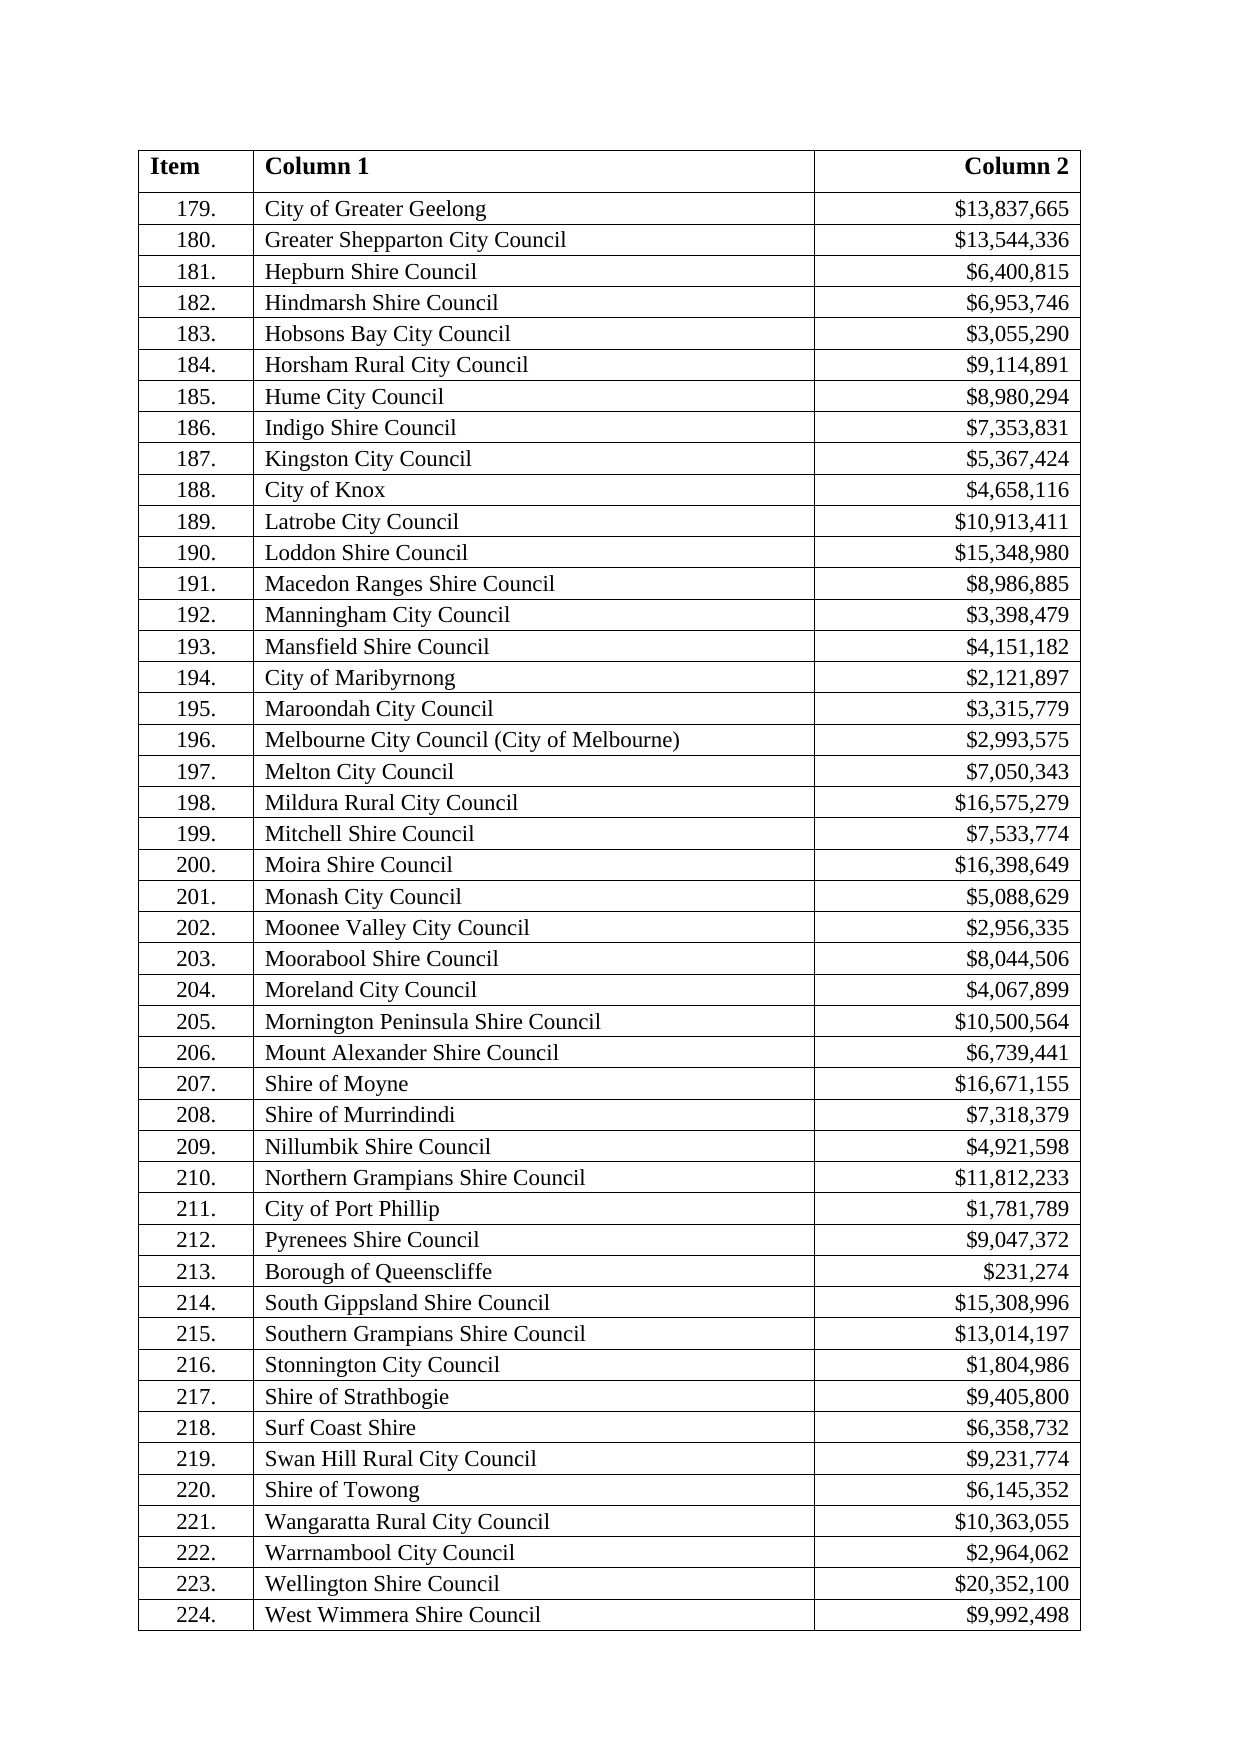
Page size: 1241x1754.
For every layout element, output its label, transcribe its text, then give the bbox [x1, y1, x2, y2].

table_cell Loddon Shire Council [254, 537, 814, 567]
table_cell $2,993,575 [815, 725, 1080, 755]
table_cell Wangaratta Rural City Council [254, 1506, 814, 1536]
table_cell 216. [139, 1350, 253, 1380]
table_cell Mornington Peninsula Shire Council [254, 1006, 814, 1036]
table_cell $9,047,372 [815, 1225, 1080, 1255]
table_cell 183. [139, 318, 253, 348]
table_cell City of Knox [254, 475, 814, 505]
table_cell 224. [139, 1600, 253, 1630]
table_cell 201. [139, 881, 253, 911]
table_cell $9,231,774 [815, 1443, 1080, 1473]
table_cell Manningham City Council [254, 600, 814, 630]
table_cell Monash City Council [254, 881, 814, 911]
table_cell Warrnambool City Council [254, 1537, 814, 1567]
table_cell 205. [139, 1006, 253, 1036]
table_cell Stonnington City Council [254, 1350, 814, 1380]
table_cell $11,812,233 [815, 1162, 1080, 1192]
table_cell 181. [139, 256, 253, 286]
table_cell 188. [139, 475, 253, 505]
table_cell City of Port Phillip [254, 1193, 814, 1223]
table_cell Hume City Council [254, 381, 814, 411]
table_cell Greater Shepparton City Council [254, 225, 814, 255]
table_cell $2,964,062 [815, 1537, 1080, 1567]
table_cell $4,067,899 [815, 975, 1080, 1005]
table_cell Mitchell Shire Council [254, 818, 814, 848]
table_cell 206. [139, 1037, 253, 1067]
table_cell $5,088,629 [815, 881, 1080, 911]
table_cell Maroondah City Council [254, 693, 814, 723]
table_cell Melton City Council [254, 756, 814, 786]
table_cell 220. [139, 1475, 253, 1505]
table_header Column 1 [254, 151, 814, 192]
table_cell $8,980,294 [815, 381, 1080, 411]
table_cell Shire of Murrindindi [254, 1100, 814, 1130]
table_cell Macedon Ranges Shire Council [254, 568, 814, 598]
table_cell 198. [139, 787, 253, 817]
table_cell $10,913,411 [815, 506, 1080, 536]
table_cell $7,318,379 [815, 1100, 1080, 1130]
table_cell Borough of Queenscliffe [254, 1256, 814, 1286]
table_cell $13,837,665 [815, 193, 1080, 223]
table_cell Northern Grampians Shire Council [254, 1162, 814, 1192]
table_cell $3,398,479 [815, 600, 1080, 630]
table_cell 215. [139, 1318, 253, 1348]
table_cell 192. [139, 600, 253, 630]
table_cell $5,367,424 [815, 443, 1080, 473]
table_cell $16,575,279 [815, 787, 1080, 817]
table_cell Latrobe City Council [254, 506, 814, 536]
table_cell 197. [139, 756, 253, 786]
table_cell 211. [139, 1193, 253, 1223]
table_cell 195. [139, 693, 253, 723]
table_cell $231,274 [815, 1256, 1080, 1286]
table_cell $2,121,897 [815, 662, 1080, 692]
table_cell $8,044,506 [815, 943, 1080, 973]
table_cell Moonee Valley City Council [254, 912, 814, 942]
table_cell $9,405,800 [815, 1381, 1080, 1411]
table_cell Moira Shire Council [254, 850, 814, 880]
table_cell 210. [139, 1162, 253, 1192]
table_cell 221. [139, 1506, 253, 1536]
table_cell $8,986,885 [815, 568, 1080, 598]
table_cell Mildura Rural City Council [254, 787, 814, 817]
table_cell Pyrenees Shire Council [254, 1225, 814, 1255]
table_cell Horsham Rural City Council [254, 350, 814, 380]
table_cell Surf Coast Shire [254, 1412, 814, 1442]
table_cell 207. [139, 1068, 253, 1098]
table_cell $1,804,986 [815, 1350, 1080, 1380]
table_cell 217. [139, 1381, 253, 1411]
table_header Item [139, 151, 253, 192]
table_cell $13,544,336 [815, 225, 1080, 255]
table_cell $16,398,649 [815, 850, 1080, 880]
table_cell $3,055,290 [815, 318, 1080, 348]
table_cell 199. [139, 818, 253, 848]
table_cell Kingston City Council [254, 443, 814, 473]
table_cell 189. [139, 506, 253, 536]
table_cell Indigo Shire Council [254, 412, 814, 442]
table_cell Swan Hill Rural City Council [254, 1443, 814, 1473]
table_cell $6,145,352 [815, 1475, 1080, 1505]
table_cell 209. [139, 1131, 253, 1161]
table_cell Nillumbik Shire Council [254, 1131, 814, 1161]
table_cell $1,781,789 [815, 1193, 1080, 1223]
table_cell South Gippsland Shire Council [254, 1287, 814, 1317]
table_cell 186. [139, 412, 253, 442]
table_cell Shire of Strathbogie [254, 1381, 814, 1411]
table_cell $4,921,598 [815, 1131, 1080, 1161]
table_cell 208. [139, 1100, 253, 1130]
table_cell $9,114,891 [815, 350, 1080, 380]
table_cell Hindmarsh Shire Council [254, 287, 814, 317]
table_cell $2,956,335 [815, 912, 1080, 942]
table_cell Shire of Moyne [254, 1068, 814, 1098]
table_cell Moreland City Council [254, 975, 814, 1005]
table_cell 182. [139, 287, 253, 317]
table_cell Moorabool Shire Council [254, 943, 814, 973]
table_cell Melbourne City Council (City of Melbourne) [254, 725, 814, 755]
table_cell 200. [139, 850, 253, 880]
table_cell 184. [139, 350, 253, 380]
table_header Column 2 [815, 151, 1080, 192]
table_cell $4,151,182 [815, 631, 1080, 661]
table_cell 191. [139, 568, 253, 598]
table_cell Hepburn Shire Council [254, 256, 814, 286]
table_cell $6,953,746 [815, 287, 1080, 317]
table_cell 194. [139, 662, 253, 692]
table_cell 203. [139, 943, 253, 973]
table_cell $9,992,498 [815, 1600, 1080, 1630]
table_cell $10,500,564 [815, 1006, 1080, 1036]
table_cell 218. [139, 1412, 253, 1442]
table_cell City of Maribyrnong [254, 662, 814, 692]
table_cell 223. [139, 1568, 253, 1598]
table_cell $3,315,779 [815, 693, 1080, 723]
table_cell $4,658,116 [815, 475, 1080, 505]
table_cell $6,739,441 [815, 1037, 1080, 1067]
table_cell 222. [139, 1537, 253, 1567]
table_cell 212. [139, 1225, 253, 1255]
table_cell 214. [139, 1287, 253, 1317]
table_cell Hobsons Bay City Council [254, 318, 814, 348]
table_cell Mount Alexander Shire Council [254, 1037, 814, 1067]
table_cell City of Greater Geelong [254, 193, 814, 223]
table_cell $7,533,774 [815, 818, 1080, 848]
table_cell 196. [139, 725, 253, 755]
table_cell $7,353,831 [815, 412, 1080, 442]
table_cell 202. [139, 912, 253, 942]
table_cell 180. [139, 225, 253, 255]
table_cell Shire of Towong [254, 1475, 814, 1505]
table_cell 187. [139, 443, 253, 473]
table_cell $7,050,343 [815, 756, 1080, 786]
table_cell 213. [139, 1256, 253, 1286]
table_cell 204. [139, 975, 253, 1005]
table_cell $20,352,100 [815, 1568, 1080, 1598]
table_cell 219. [139, 1443, 253, 1473]
table_cell West Wimmera Shire Council [254, 1600, 814, 1630]
table_cell 179. [139, 193, 253, 223]
table_cell $10,363,055 [815, 1506, 1080, 1536]
table_cell 190. [139, 537, 253, 567]
table_cell $6,400,815 [815, 256, 1080, 286]
table_cell Mansfield Shire Council [254, 631, 814, 661]
table_cell $15,308,996 [815, 1287, 1080, 1317]
table_cell 193. [139, 631, 253, 661]
table_cell $15,348,980 [815, 537, 1080, 567]
table_cell $6,358,732 [815, 1412, 1080, 1442]
table_cell $16,671,155 [815, 1068, 1080, 1098]
table_cell 185. [139, 381, 253, 411]
table_cell $13,014,197 [815, 1318, 1080, 1348]
table_cell Wellington Shire Council [254, 1568, 814, 1598]
table_cell Southern Grampians Shire Council [254, 1318, 814, 1348]
